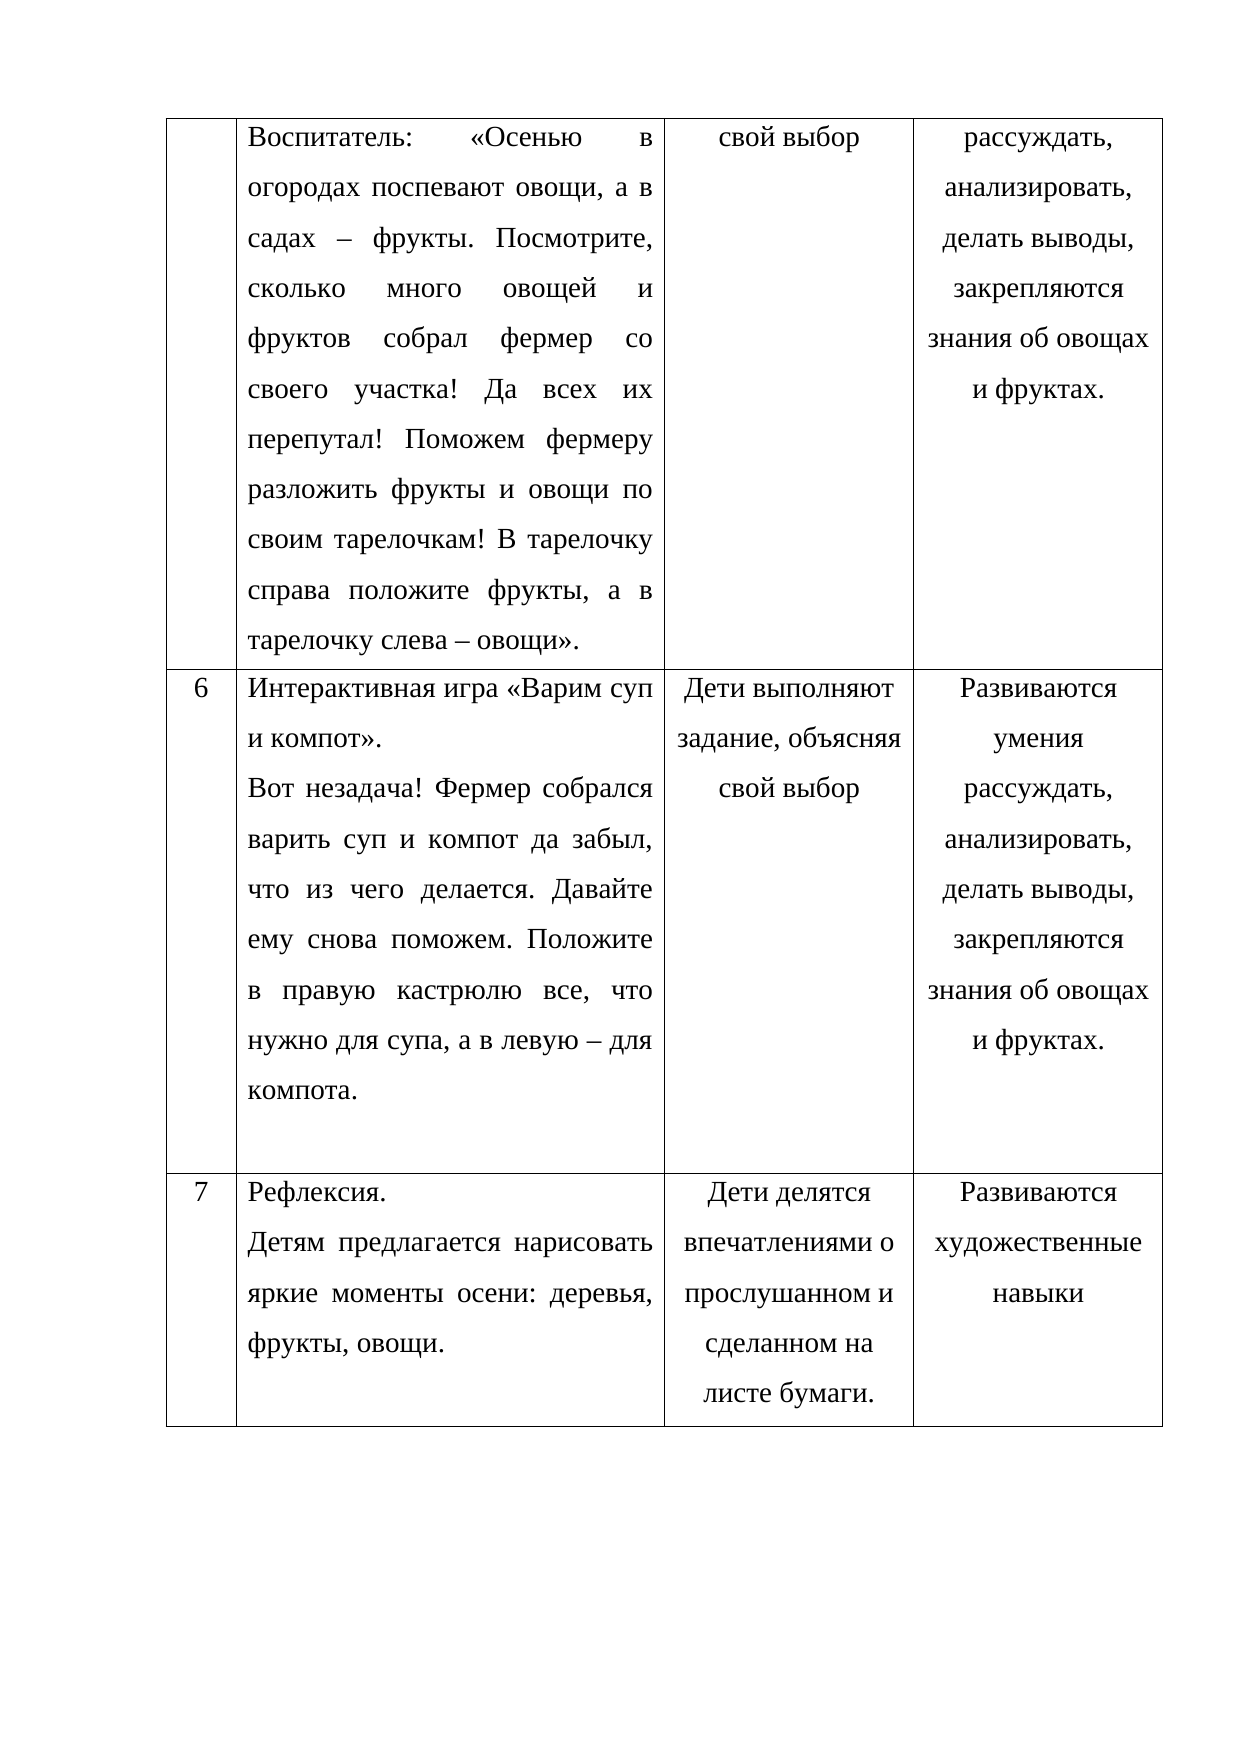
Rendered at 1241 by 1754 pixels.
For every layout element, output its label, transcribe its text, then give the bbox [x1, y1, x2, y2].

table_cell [665, 119, 913, 669]
table_cell Развиваются художественные навыки [914, 1174, 1162, 1426]
table_cell 7 [167, 1174, 236, 1426]
table_cell Дети выполняют задание, объясняя свой выбор [665, 670, 913, 1173]
table_cell 5 [167, 119, 236, 669]
table_cell Развиваются умения рассуждать, анализировать, делать выводы, закрепляются знания об овощах и фруктах. [914, 670, 1162, 1173]
table_cell Интерактивная игра «Варим суп и компот». Вот незадача! Фермер собрался варить суп и компот да забыл, что из чего делается. Давайте ему снова поможем. Положите в правую кастрюлю все, что нужно для супа, а в левую – для компота. [237, 670, 664, 1173]
table_cell Дети делятся впечатлениями о прослушанном и сделанном на листе бумаги. [665, 1174, 913, 1426]
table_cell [237, 119, 664, 669]
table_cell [914, 119, 1162, 669]
table_cell 6 [167, 670, 236, 1173]
table_cell Рефлексия. Детям предлагается нарисовать яркие моменты осени: деревья, фрукты, овощи. [237, 1174, 664, 1426]
